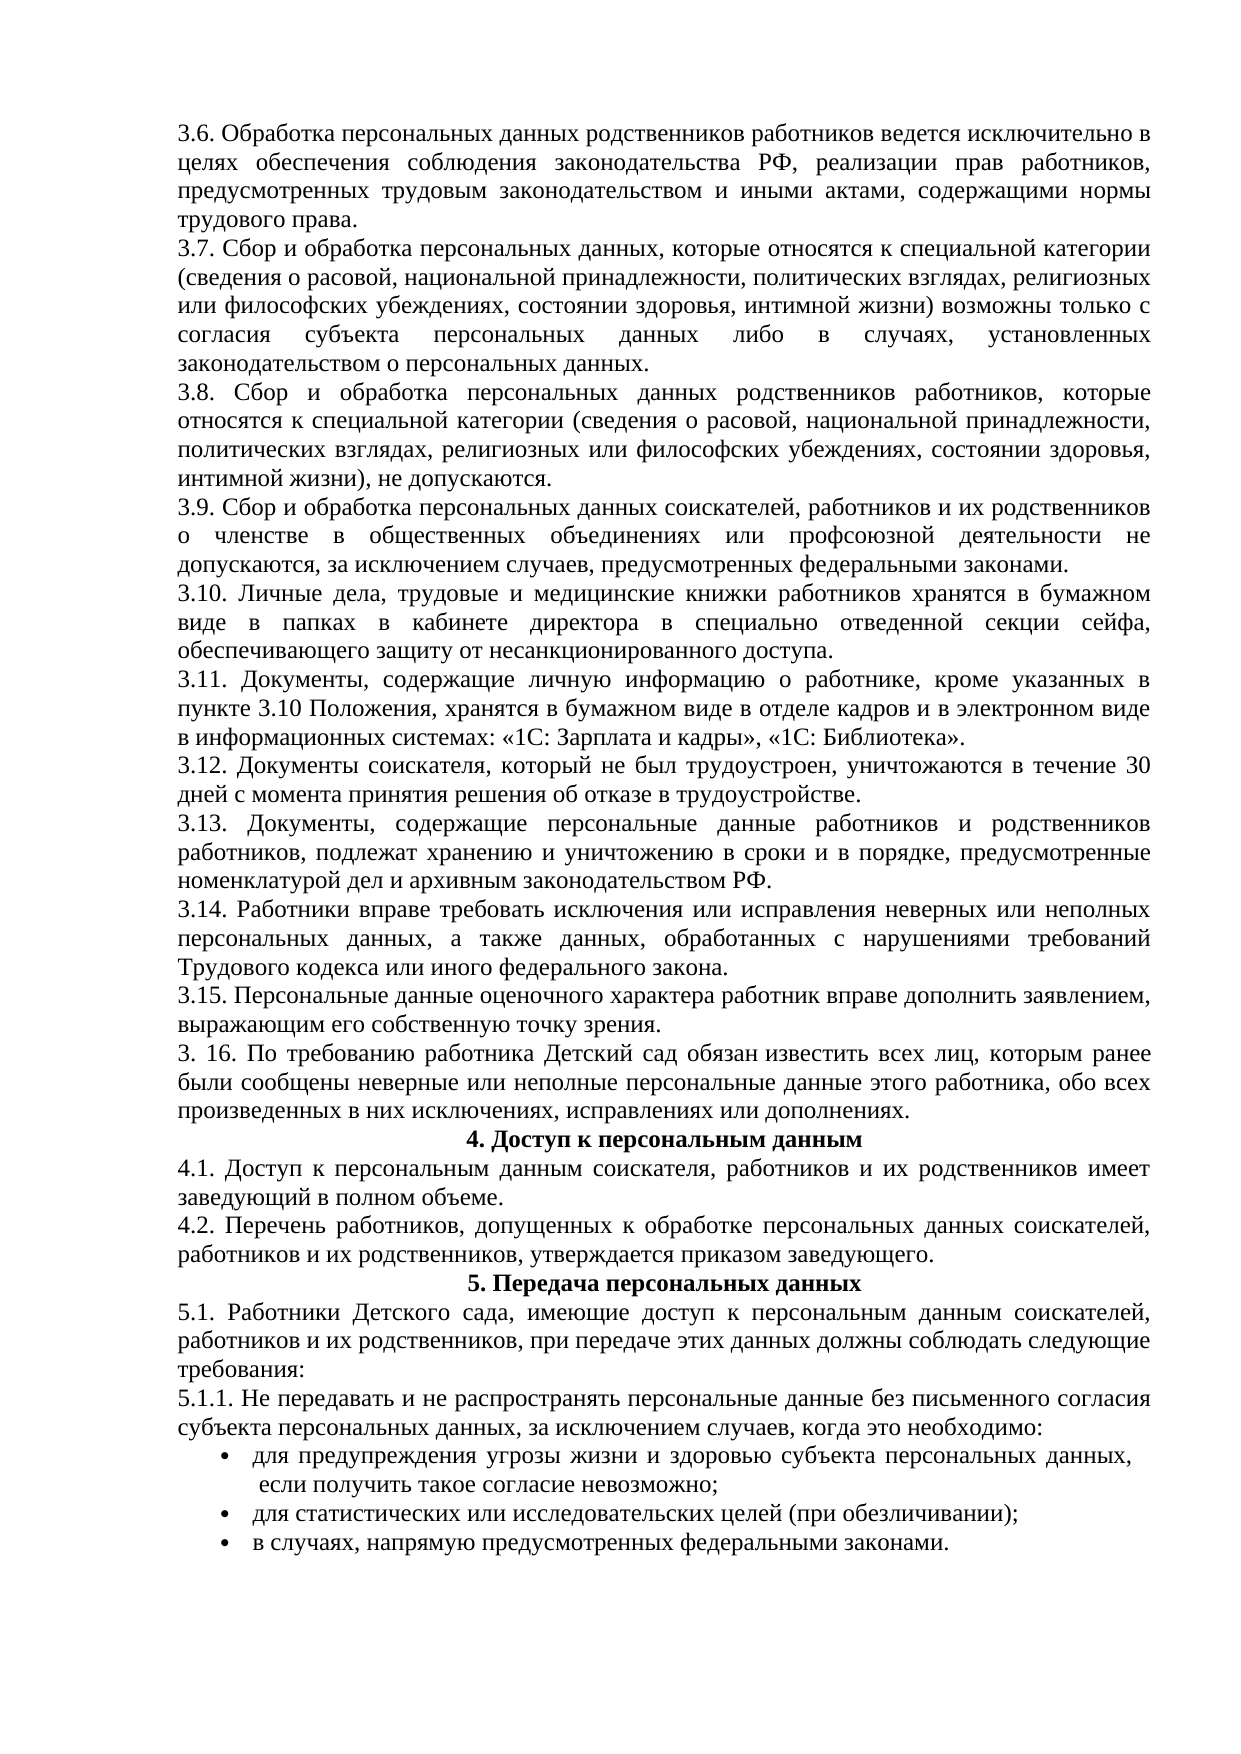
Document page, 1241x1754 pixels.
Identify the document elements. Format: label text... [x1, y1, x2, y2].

text 4.2. Перечень работников, допущенных к обработке персональных данных соискателей, работников и их родственников, утверждается приказом заведующего. [177, 1211, 1152, 1268]
text 5.1.1. Не передавать и не распространять персональные данные без письменного согласия субъекта персональных данных, за исключением случаев, когда это необходимо: [177, 1383, 1152, 1441]
list для предупреждения угрозы жизни и здоровью субъекта персональных данных, если получить такое согласие невозможно; [221, 1441, 1133, 1498]
text 3.13. Документы, содержащие персональные данные работников и родственников работников, подлежат хранению и уничтожению в сроки и в порядке, предусмотренные номенклатурой дел и архивным законодательством РФ. [177, 808, 1152, 894]
text 3.12. Документы соискателя, который не был трудоустроен, уничтожаются в течение 30 дней с момента принятия решения об отказе в трудоустройстве. [177, 751, 1152, 808]
text 3.6. Обработка персональных данных родственников работников ведется исключительно в целях обеспечения соблюдения законодательства РФ, реализации прав работников, предусмотренных трудовым законодательством и иными актами, содержащими нормы трудового права. [177, 118, 1152, 233]
text 4.1. Доступ к персональным данным соискателя, работников и их родственников имеет заведующий в полном объеме. [177, 1153, 1152, 1211]
text 3.8. Сбор и обработка персональных данных родственников работников, которые относятся к специальной категории (сведения о расовой, национальной принадлежности, политических взглядах, религиозных или философских убеждениях, состоянии здоровья, интимной жизни), не допускаются. [177, 377, 1152, 492]
text 3.7. Сбор и обработка персональных данных, которые относятся к специальной категории (сведения о расовой, национальной принадлежности, политических взглядах, религиозных или философских убеждениях, состоянии здоровья, интимной жизни) возможны только с согласия субъекта персональных данных либо в случаях, установленных законодательством о персональных данных. [177, 233, 1152, 377]
text 3.11. Документы, содержащие личную информацию о работнике, кроме указанных в пункте 3.10 Положения, хранятся в бумажном виде в отделе кадров и в электронном виде в информационных системах: «1С: Зарплата и кадры», «1С: Библиотека». [177, 664, 1152, 751]
text 3.15. Персональные данные оценочного характера работник вправе дополнить заявлением, выражающим его собственную точку зрения. [177, 981, 1152, 1038]
text 3.14. Работники вправе требовать исключения или исправления неверных или неполных персональных данных, а также данных, обработанных с нарушениями требований Трудового кодекса или иного федерального закона. [177, 894, 1152, 981]
text 3. 16. По требованию работника Детский сад обязан известить всех лиц, которым ранее были сообщены неверные или неполные персональные данные этого работника, обо всех произведенных в них исключениях, исправлениях или дополнениях. [177, 1038, 1152, 1124]
list для статистических или исследовательских целей (при обезличивании); [221, 1498, 1133, 1527]
text 5.1. Работники Детского сада, имеющие доступ к персональным данным соискателей, работников и их родственников, при передаче этих данных должны соблюдать следующие требования: [177, 1297, 1152, 1383]
text 5. Передача персональных данных [177, 1268, 1152, 1297]
text 4. Доступ к персональным данным [177, 1124, 1152, 1153]
text 3.9. Сбор и обработка персональных данных соискателей, работников и их родственников о членстве в общественных объединениях или профсоюзной деятельности не допускаются, за исключением случаев, предусмотренных федеральными законами. [177, 492, 1152, 578]
text 3.10. Личные дела, трудовые и медицинские книжки работников хранятся в бумажном виде в папках в кабинете директора в специально отведенной секции сейфа, обеспечивающего защиту от несанкционированного доступа. [177, 578, 1152, 664]
list в случаях, напрямую предусмотренных федеральными законами. [221, 1527, 1133, 1556]
